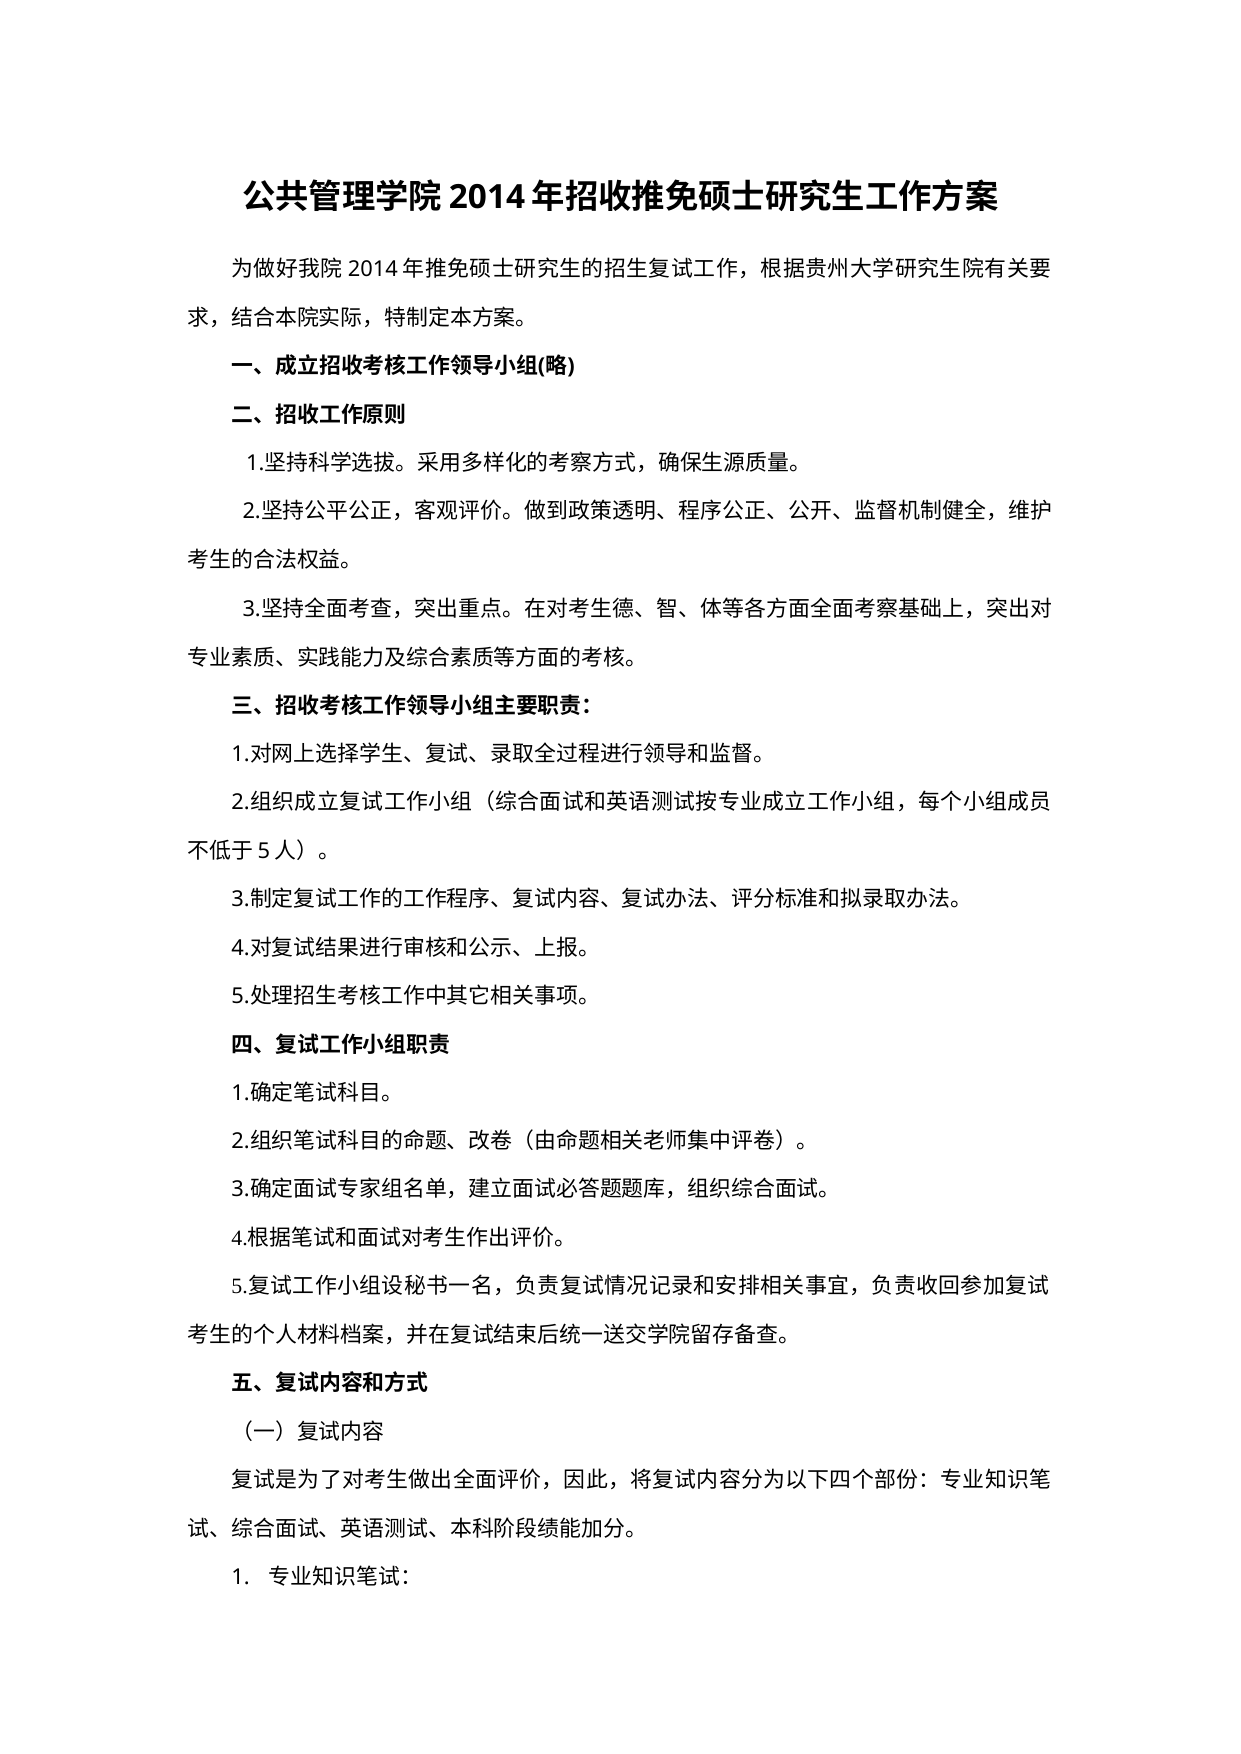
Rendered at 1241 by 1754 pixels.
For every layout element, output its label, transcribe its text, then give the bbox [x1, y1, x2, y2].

text （一）复试内容 [187, 1413, 1053, 1446]
text 为做好我院2014年推免硕士研究生的招生复试工作，根据贵州大学研究生院有关要求，结合本院实际，特制定本方案。 [187, 251, 1053, 332]
text 2.组织成立复试工作小组（综合面试和英语测试按专业成立工作小组，每个小组成员不低于5人）。 [187, 784, 1053, 865]
list 2.组织笔试科目的命题、改卷（由命题相关老师集中评卷）。 [187, 1123, 1053, 1155]
text 公共管理学院2014年招收推免硕士研究生工作方案 [187, 162, 1053, 227]
text 3.坚持全面考查，突出重点。在对考生德、智、体等各方面全面考察基础上，突出对专业素质、实践能力及综合素质等方面的考核。 [187, 590, 1053, 672]
text 三、招收考核工作领导小组主要职责： [187, 687, 1053, 720]
list 5.复试工作小组设秘书一名，负责复试情况记录和安排相关事宜，负责收回参加复试考生的个人材料档案，并在复试结束后统一送交学院留存备查。 [187, 1268, 1053, 1349]
list 4.根据笔试和面试对考生作出评价。 [187, 1219, 1053, 1252]
text 5.处理招生考核工作中其它相关事项。 [187, 978, 1053, 1010]
list 3.确定面试专家组名单，建立面试必答题题库，组织综合面试。 [187, 1171, 1053, 1204]
list 1.确定笔试科目。 [187, 1074, 1053, 1107]
text 复试是为了对考生做出全面评价，因此，将复试内容分为以下四个部份：专业知识笔试、综合面试、英语测试、本科阶段绩能加分。 [187, 1462, 1053, 1543]
text 1.对网上选择学生、复试、录取全过程进行领导和监督。 [187, 736, 1053, 768]
text 1.坚持科学选拔。采用多样化的考察方式，确保生源质量。 [246, 445, 1053, 477]
text 3.制定复试工作的工作程序、复试内容、复试办法、评分标准和拟录取办法。 [187, 881, 1053, 914]
text 五、复试内容和方式 [187, 1365, 1053, 1397]
list 专业知识笔试： [231, 1559, 1053, 1591]
text 一、成立招收考核工作领导小组(略) [187, 348, 1053, 381]
text 二、招收工作原则 [187, 397, 1053, 429]
text 4.对复试结果进行审核和公示、上报。 [187, 929, 1053, 962]
text 四、复试工作小组职责 [187, 1026, 1053, 1059]
text 2.坚持公平公正，客观评价。做到政策透明、程序公正、公开、监督机制健全，维护考生的合法权益。 [187, 493, 1053, 574]
